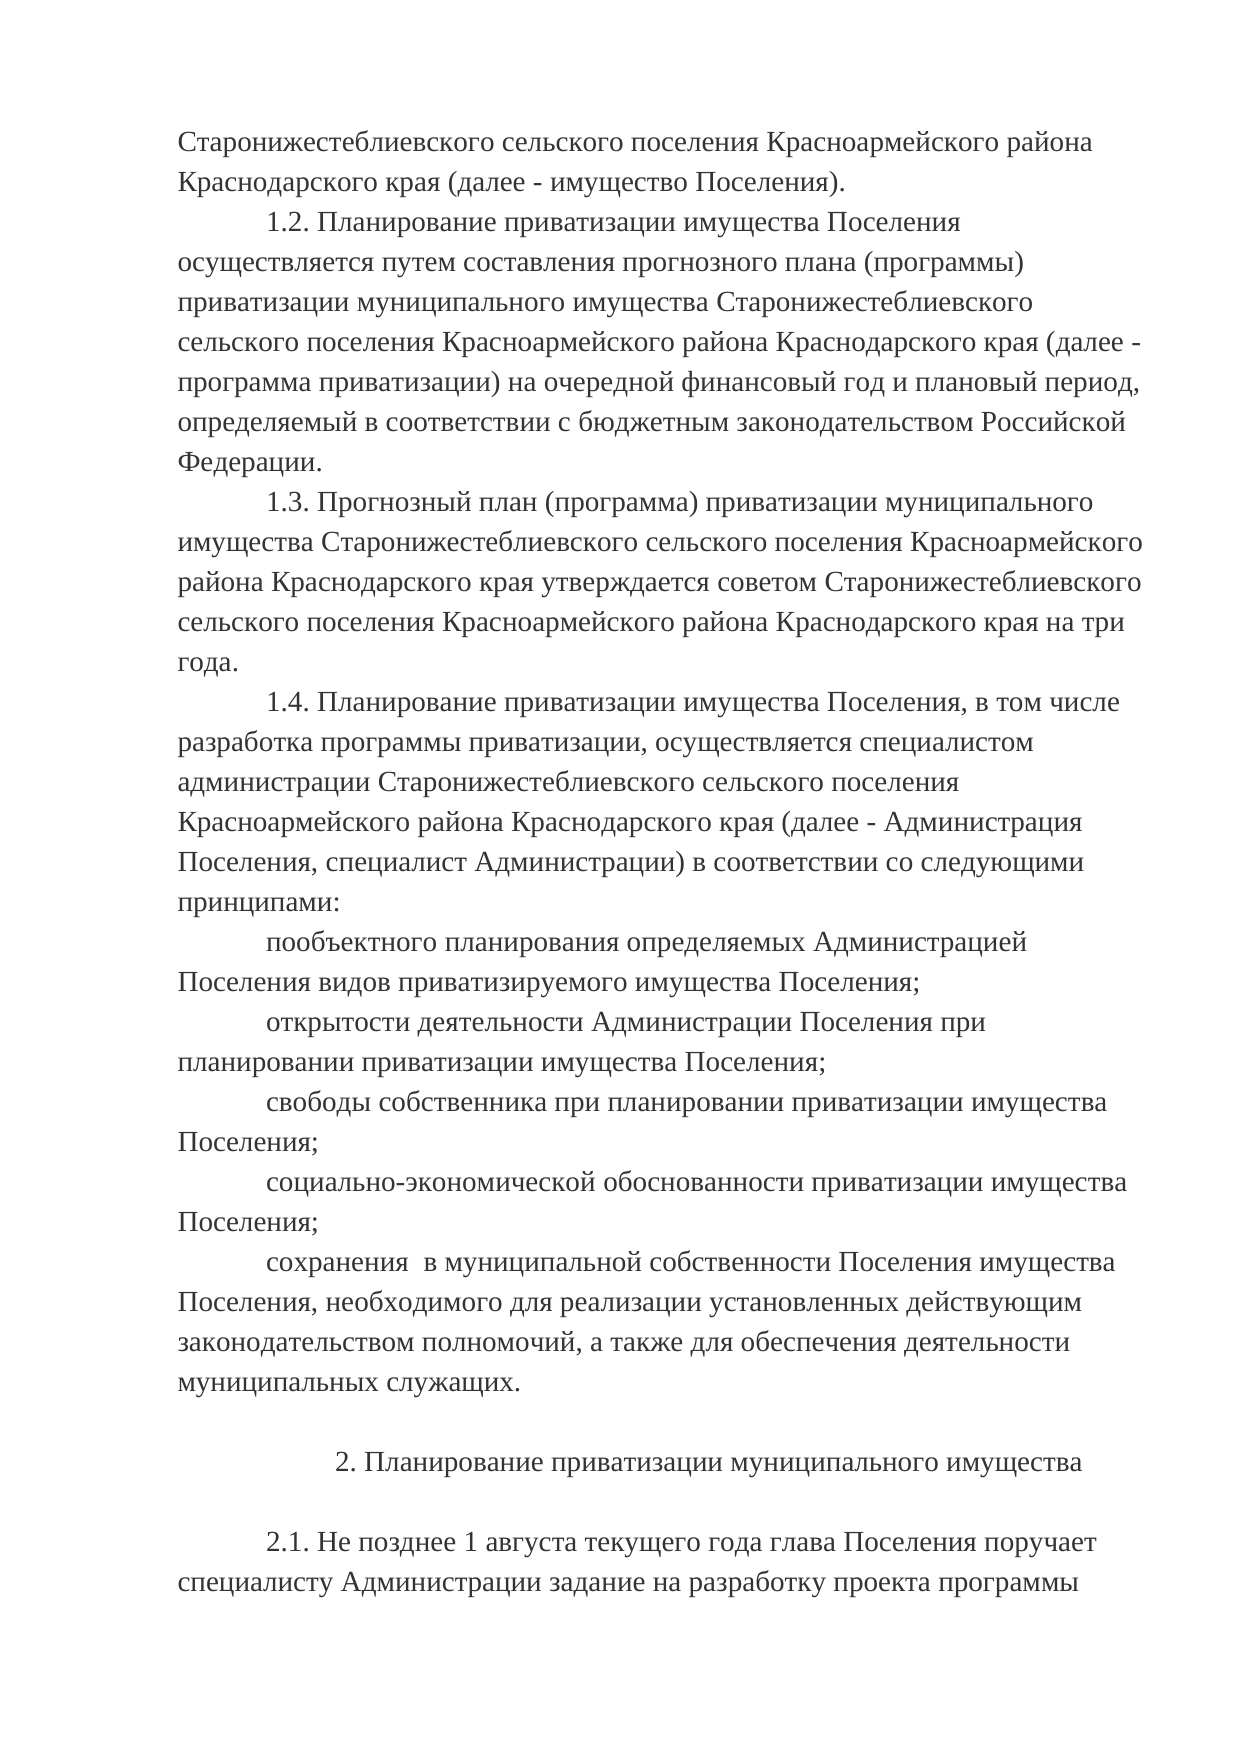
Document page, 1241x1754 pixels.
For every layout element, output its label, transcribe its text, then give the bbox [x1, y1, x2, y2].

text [177, 118, 1152, 198]
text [177, 1518, 1152, 1598]
text открытости деятельности Администрации Поселения при планировании приватизации имущества Поселения; [177, 998, 1152, 1078]
text 1.3. Прогнозный план (программа) приватизации муниципального имущества Старонижестеблиевского сельского поселения Красноармейского района Краснодарского края утверждается советом Старонижестеблиевского сельского поселения Красноармейского района Краснодарского края на три года. [177, 478, 1152, 678]
text социально-экономической обоснованности приватизации имущества Поселения; [177, 1158, 1152, 1238]
text 2. Планирование приватизации муниципального имущества [177, 1438, 1152, 1478]
text пообъектного планирования определяемых Администрацией Поселения видов приватизируемого имущества Поселения; [177, 918, 1152, 998]
text сохранения в муниципальной собственности Поселения имущества Поселения, необходимого для реализации установленных действующим законодательством полномочий, а также для обеспечения деятельности муниципальных служащих. [177, 1238, 1152, 1398]
text свободы собственника при планировании приватизации имущества Поселения; [177, 1078, 1152, 1158]
text 1.4. Планирование приватизации имущества Поселения, в том числе разработка программы приватизации, осуществляется специалистом администрации Старонижестеблиевского сельского поселения Красноармейского района Краснодарского края (далее - Администрация Поселения, специалист Администрации) в соответствии со следующими принципами: [177, 678, 1152, 918]
text 1.2. Планирование приватизации имущества Поселения осуществляется путем составления прогнозного плана (программы) приватизации муниципального имущества Старонижестеблиевского сельского поселения Красноармейского района Краснодарского края (далее - программа приватизации) на очередной финансовый год и плановый период, определяемый в соответствии с бюджетным законодательством Российской Федерации. [177, 198, 1152, 478]
